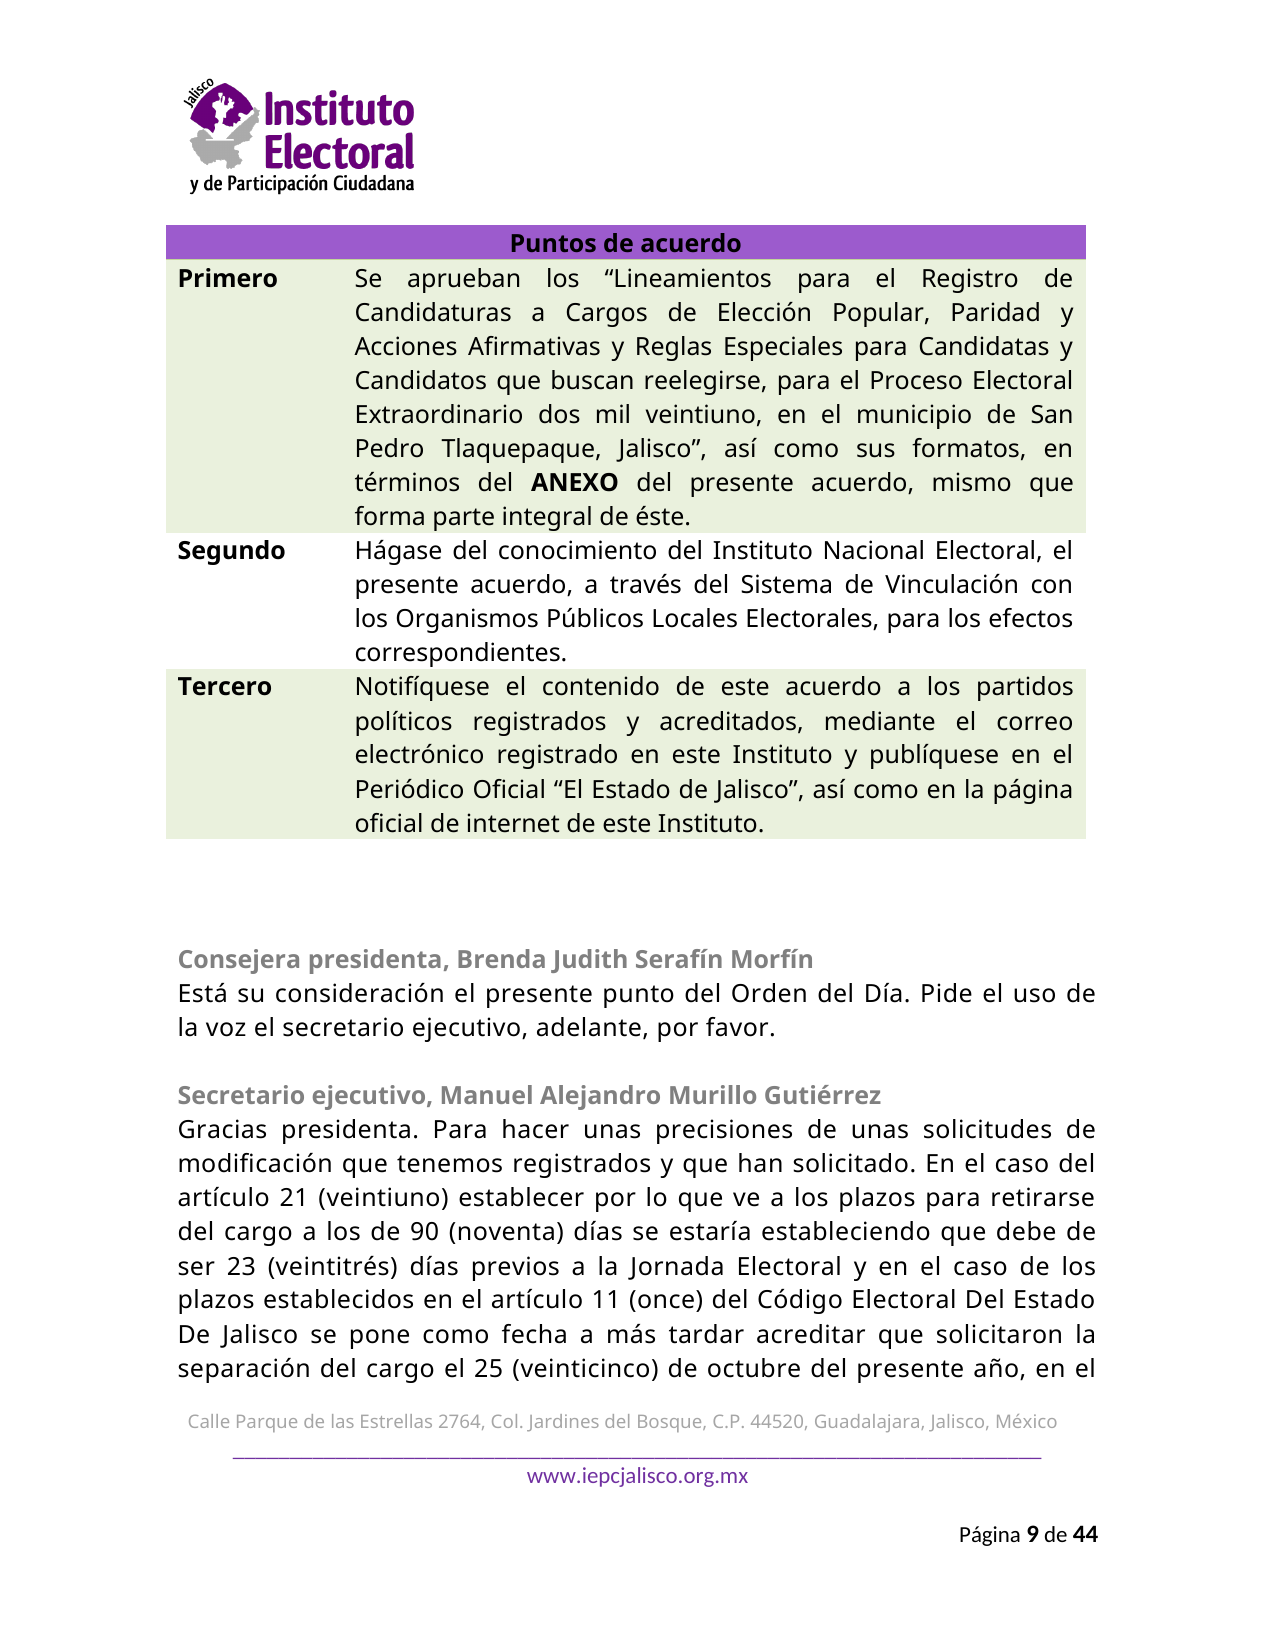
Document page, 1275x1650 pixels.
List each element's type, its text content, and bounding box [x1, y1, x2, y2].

table_cell Notifíquese el contenido de este acuerdo a los partidos políticos registrados y acreditados, mediante el correo electrónico registrado en este Instituto y publíquese en el Periódico Oficial “El Estado de Jalisco”, así como en la página oficial de internet de este Instituto. [343, 669, 1086, 839]
table_cell Segundo [166, 533, 343, 669]
text Está su consideración el presente punto del Orden del Día. Pide el uso de la voz el secretario ejecutivo, adelante, por favor. [177, 976, 1098, 1044]
table_cell Hágase del conocimiento del Instituto Nacional Electoral, el presente acuerdo, a través del Sistema de Vinculación con los Organismos Públicos Locales Electorales, para los efectos correspondientes. [343, 533, 1086, 669]
table_cell Se aprueban los “Lineamientos para el Registro de Candidaturas a Cargos de Elección Popular, Paridad y Acciones Afirmativas y Reglas Especiales para Candidatas y Candidatos que buscan reelegirse, para el Proceso Electoral Extraordinario dos mil veintiuno, en el municipio de San Pedro Tlaquepaque, Jalisco”, así como sus formatos, en términos del ANEXO del presente acuerdo, mismo que forma parte integral de éste. [343, 260, 1086, 533]
table_cell Primero [166, 260, 343, 533]
table_cell Tercero [166, 669, 343, 839]
text Secretario ejecutivo, Manuel Alejandro Murillo Gutiérrez [177, 1078, 1098, 1112]
table_header Puntos de acuerdo [166, 225, 1086, 259]
picture [177, 73, 424, 198]
text Consejera presidenta, Brenda Judith Serafín Morfín [148, 942, 1098, 976]
